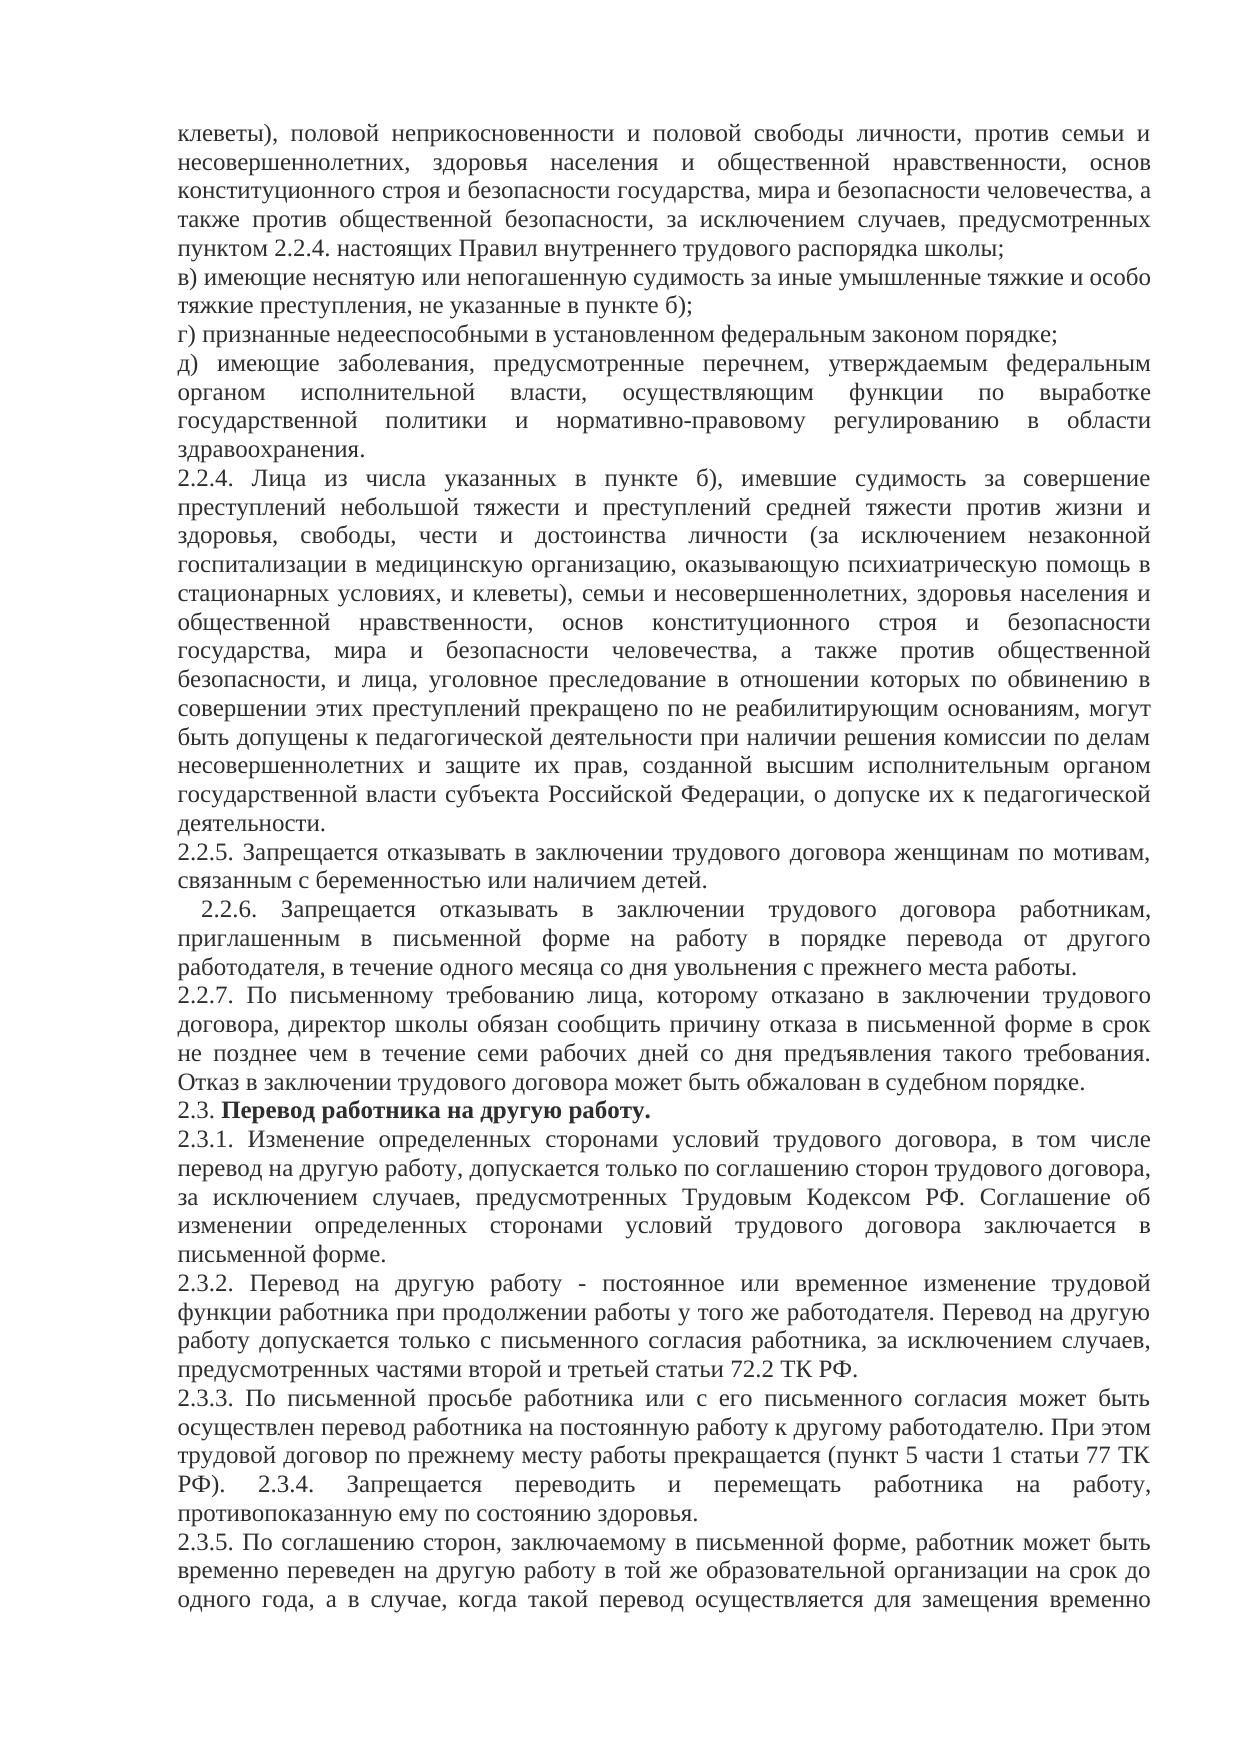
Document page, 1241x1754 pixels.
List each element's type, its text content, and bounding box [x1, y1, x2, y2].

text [177, 1527, 1152, 1613]
text 2.2.7. По письменному требованию лица, которому отказано в заключении трудового договора, директор школы обязан сообщить причину отказа в письменной форме в срок не позднее чем в течение семи рабочих дней со дня предъявления такого требования. Отказ в заключении трудового договора может быть обжалован в судебном порядке. [177, 981, 1152, 1096]
text в) имеющие неснятую или непогашенную судимость за иные умышленные тяжкие и особо тяжкие преступления, не указанные в пункте б); [177, 262, 1152, 319]
text г) признанные недееспособными в установленном федеральным законом порядке; [177, 319, 1152, 348]
text 2.3.1. Изменение определенных сторонами условий трудового договора, в том числе перевод на другую работу, допускается только по соглашению сторон трудового договора, за исключением случаев, предусмотренных Трудовым Кодексом РФ. Соглашение об изменении определенных сторонами условий трудового договора заключается в письменной форме. [177, 1124, 1152, 1268]
text 2.2.5. Запрещается отказывать в заключении трудового договора женщинам по мотивам, связанным с беременностью или наличием детей. [177, 837, 1152, 894]
text 2.3.3. По письменной просьбе работника или с его письменного согласия может быть осуществлен перевод работника на постоянную работу к другому работодателю. При этом трудовой договор по прежнему месту работы прекращается (пункт 5 части 1 статьи 77 ТК РФ). 2.3.4. Запрещается переводить и перемещать работника на работу, противопоказанную ему по состоянию здоровья. [177, 1383, 1152, 1527]
text 2.2.4. Лица из числа указанных в пункте б), имевшие судимость за совершение преступлений небольшой тяжести и преступлений средней тяжести против жизни и здоровья, свободы, чести и достоинства личности (за исключением незаконной госпитализации в медицинскую организацию, оказывающую психиатрическую помощь в стационарных условиях, и клеветы), семьи и несовершеннолетних, здоровья населения и общественной нравственности, основ конституционного строя и безопасности государства, мира и безопасности человечества, а также против общественной безопасности, и лица, уголовное преследование в отношении которых по обвинению в совершении этих преступлений прекращено по не реабилитирующим основаниям, могут быть допущены к педагогической деятельности при наличии решения комиссии по делам несовершеннолетних и защите их прав, созданной высшим исполнительным органом государственной власти субъекта Российской Федерации, о допуске их к педагогической деятельности. [177, 463, 1152, 837]
text д) имеющие заболевания, предусмотренные перечнем, утверждаемым федеральным органом исполнительной власти, осуществляющим функции по выработке государственной политики и нормативно-правовому регулированию в области здравоохранения. [177, 348, 1152, 463]
text 2.2.6. Запрещается отказывать в заключении трудового договора работникам, приглашенным в письменной форме на работу в порядке перевода от другого работодателя, в течение одного месяца со дня увольнения с прежнего места работы. [177, 894, 1152, 981]
text 2.3. Перевод работника на другую работу. [177, 1096, 1152, 1124]
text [177, 118, 1152, 262]
text 2.3.2. Перевод на другую работу - постоянное или временное изменение трудовой функции работника при продолжении работы у того же работодателя. Перевод на другую работу допускается только с письменного согласия работника, за исключением случаев, предусмотренных частями второй и третьей статьи 72.2 ТК РФ. [177, 1268, 1152, 1383]
